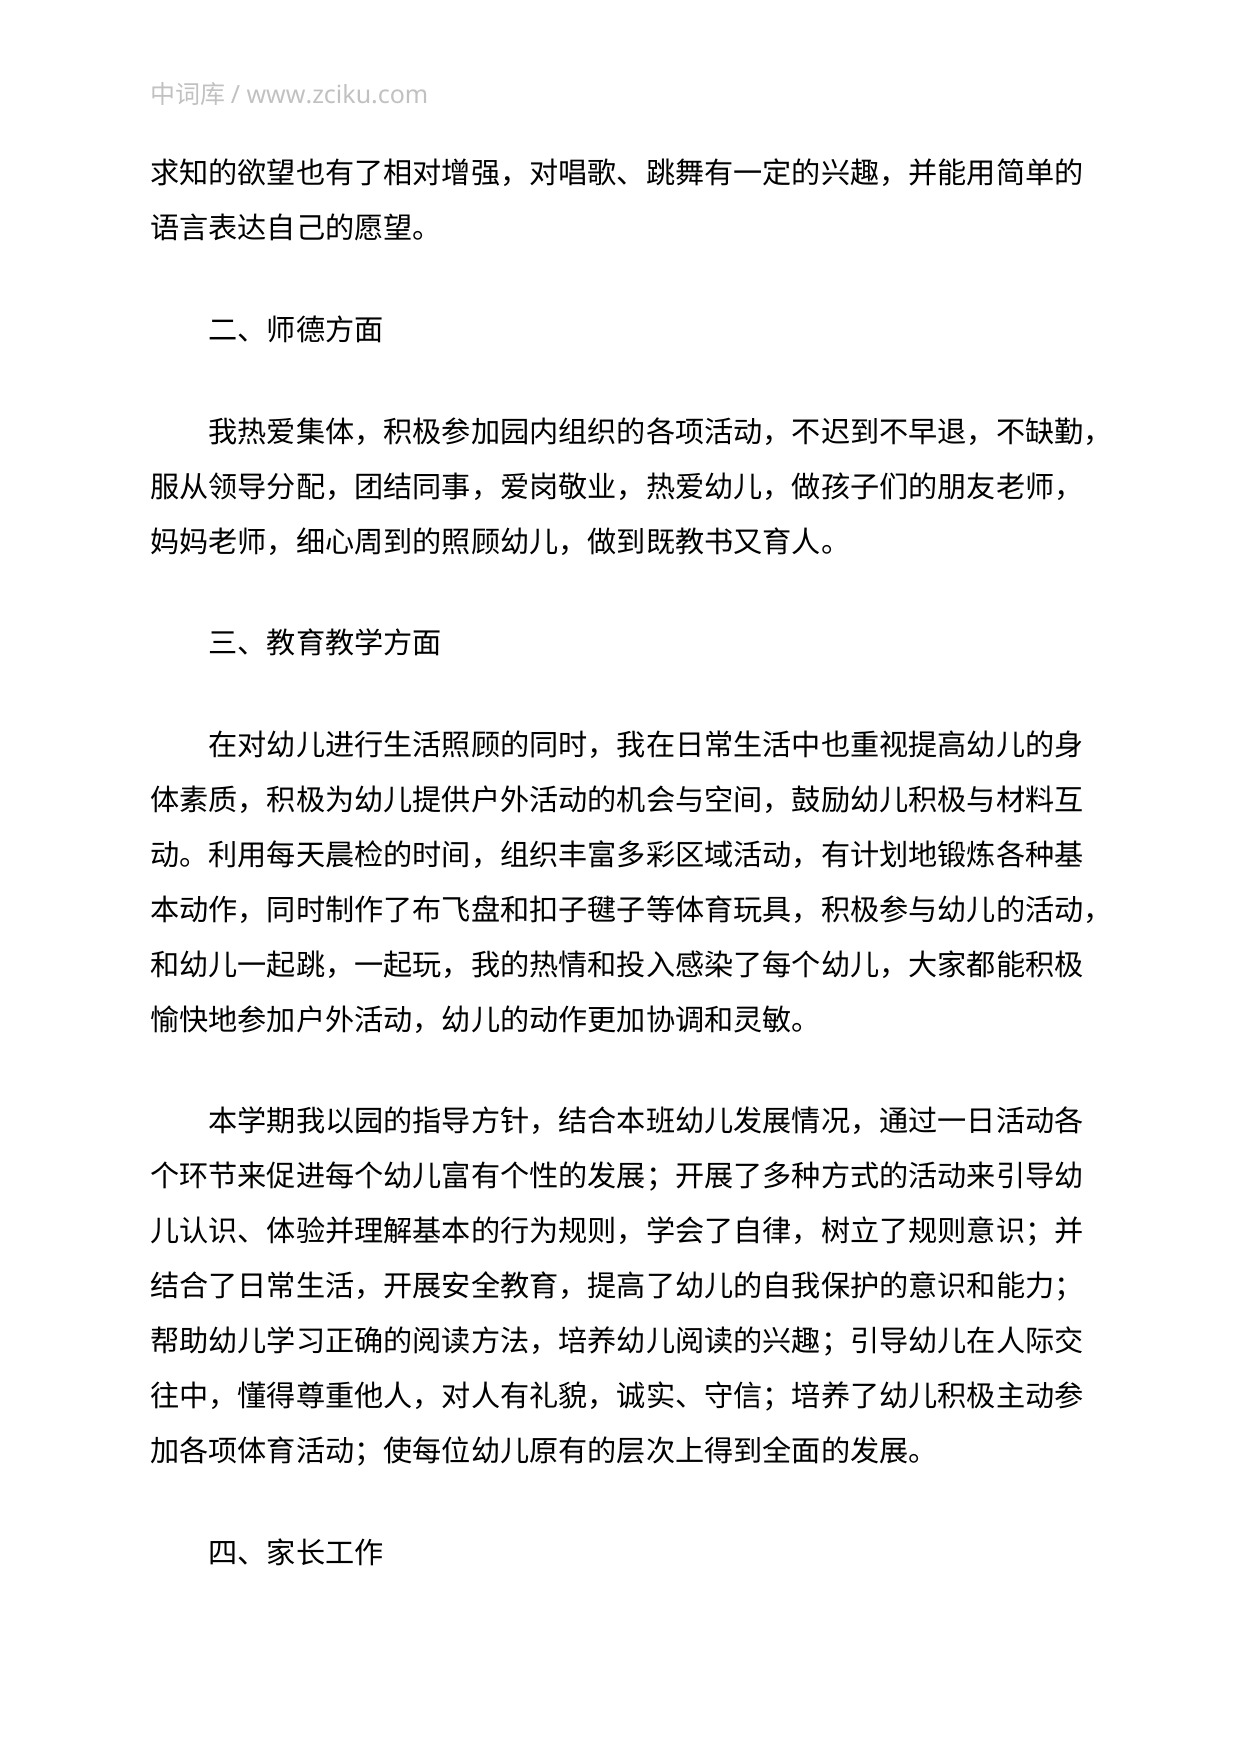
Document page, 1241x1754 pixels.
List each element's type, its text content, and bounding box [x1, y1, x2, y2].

text 三、教育教学方面 [150, 620, 1090, 662]
text 四、家长工作 [150, 1529, 1090, 1571]
text 二、师德方面 [150, 307, 1090, 349]
text 在对幼儿进行生活照顾的同时，我在日常生活中也重视提高幼儿的身体素质，积极为幼儿提供户外活动的机会与空间，鼓励幼儿积极与材料互动。利用每天晨检的时间，组织丰富多彩区域活动，有计划地锻炼各种基本动作，同时制作了布飞盘和扣子毽子等体育玩具，积极参与幼儿的活动，和幼儿一起跳，一起玩，我的热情和投入感染了每个幼儿，大家都能积极愉快地参加户外活动，幼儿的动作更加协调和灵敏。 [150, 722, 1090, 1038]
text 本学期我以园的指导方针，结合本班幼儿发展情况，通过一日活动各个环节来促进每个幼儿富有个性的发展；开展了多种方式的活动来引导幼儿认识、体验并理解基本的行为规则，学会了自律，树立了规则意识；并结合了日常生活，开展安全教育，提高了幼儿的自我保护的意识和能力；帮助幼儿学习正确的阅读方法，培养幼儿阅读的兴趣；引导幼儿在人际交往中，懂得尊重他人，对人有礼貌，诚实、守信；培养了幼儿积极主动参加各项体育活动；使每位幼儿原有的层次上得到全面的发展。 [150, 1098, 1090, 1470]
text 我热爱集体，积极参加园内组织的各项活动，不迟到不早退，不缺勤，服从领导分配，团结同事，爱岗敬业，热爱幼儿，做孩子们的朋友老师，妈妈老师，细心周到的照顾幼儿，做到既教书又育人。 [150, 408, 1090, 561]
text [150, 150, 1090, 247]
